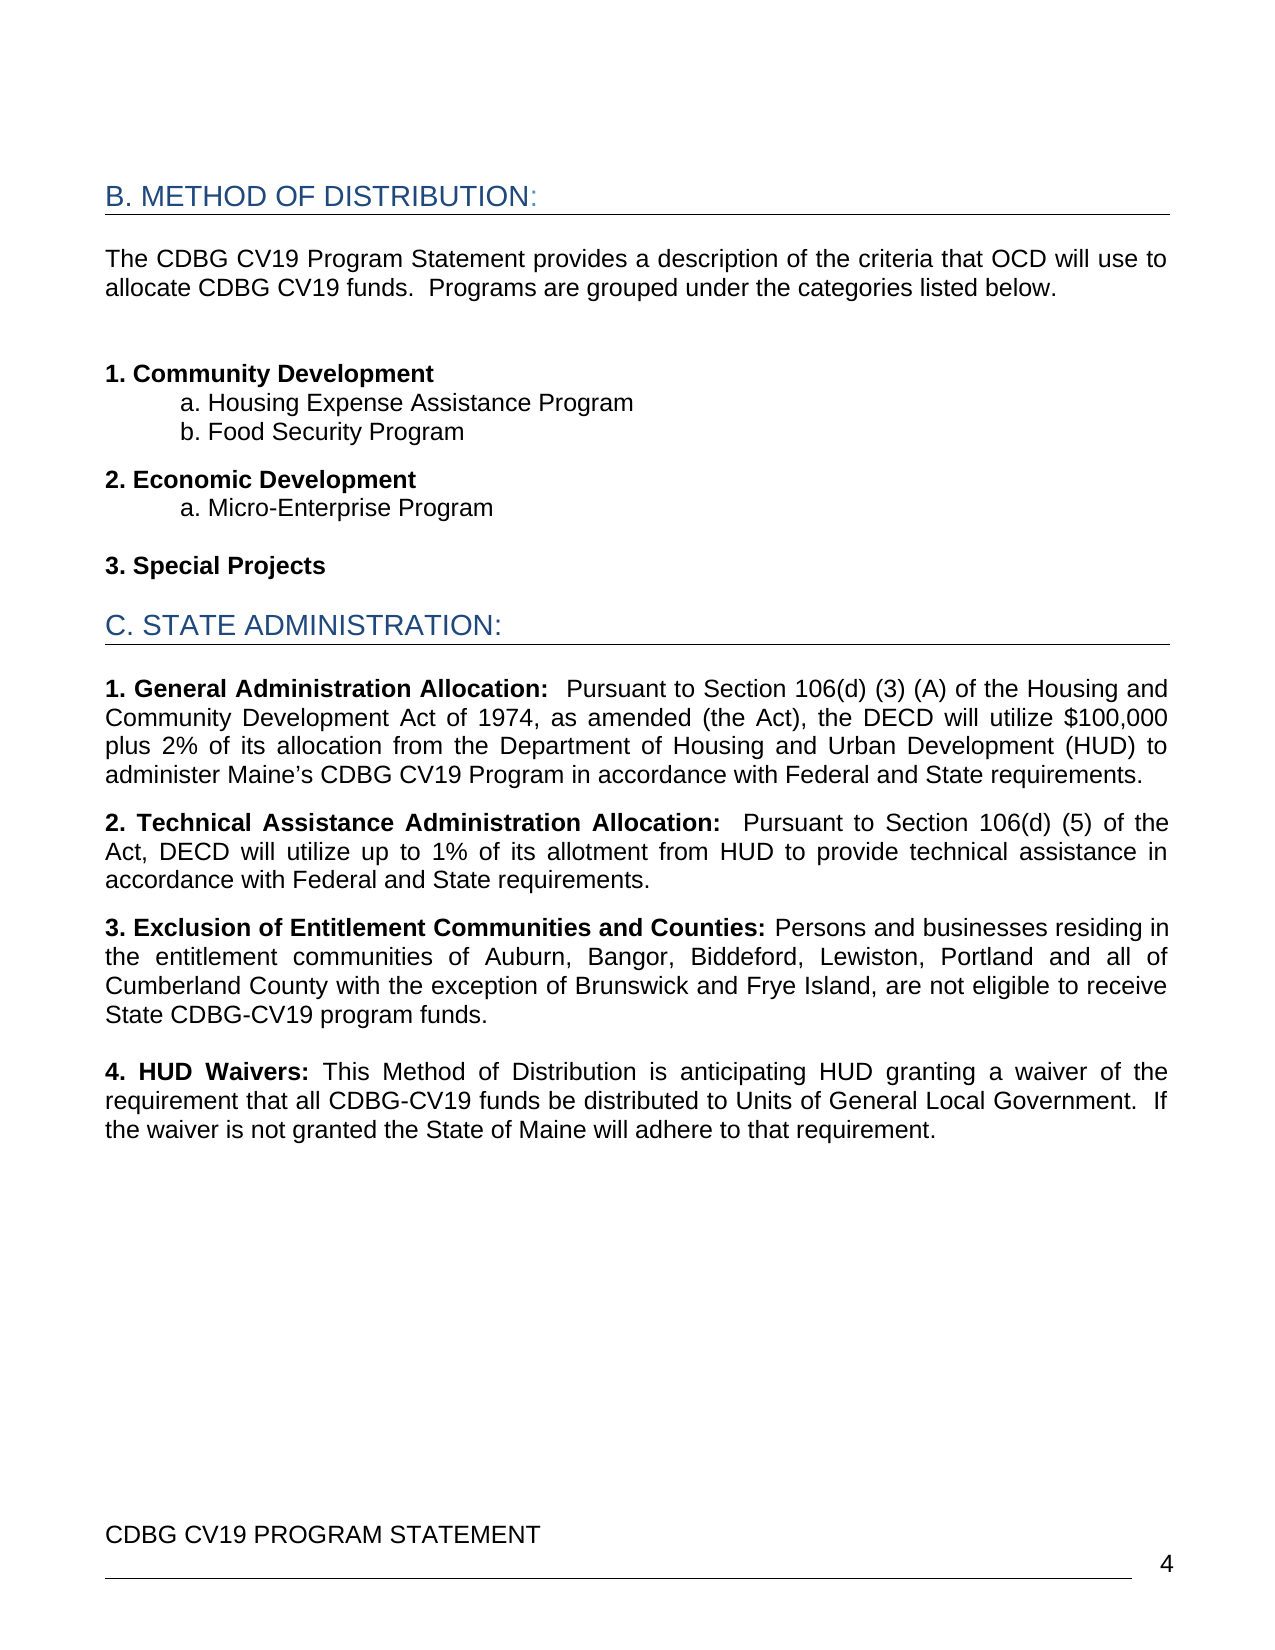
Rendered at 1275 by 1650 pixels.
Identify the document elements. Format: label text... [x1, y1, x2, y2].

text 1. General Administration Allocation: Pursuant to Section 106(d) (3) (A) of the Housing and Community Development Act of 1974, as amended (the Act), the DECD will utilize $100,000 plus 2% of its allocation from the Department of Housing and Urban Development (HUD) to administer Maine’s CDBG CV19 Program in accordance with Federal and State requirements. [105, 674, 1170, 789]
text 3. Special Projects [105, 551, 1170, 579]
text 1. Community Development [105, 359, 1170, 388]
text 4. HUD Waivers: This Method of Distribution is anticipating HUD granting a waiver of the requirement that all CDBG-CV19 funds be distributed to Units of General Local Government. If the waiver is not granted the State of Maine will adhere to that requirement. [105, 1057, 1170, 1143]
text 2. Technical Assistance Administration Allocation: Pursuant to Section 106(d) (5) of the Act, DECD will utilize up to 1% of its allotment from HUD to provide technical assistance in accordance with Federal and State requirements. [105, 808, 1170, 894]
text The CDBG CV19 Program Statement provides a description of the criteria that OCD will use to allocate CDBG CV19 funds. Programs are grouped under the categories listed below. [105, 244, 1170, 302]
subtitle C. STATE ADMINISTRATION: [105, 608, 1170, 644]
subtitle B. METHOD OF DISTRIBUTION: [105, 179, 1170, 214]
text a. Housing Expense Assistance Program [180, 388, 1170, 417]
text b. Food Security Program [105, 417, 1170, 445]
text 3. Exclusion of Entitlement Communities and Counties: Persons and businesses residing in the entitlement communities of Auburn, Bangor, Biddeford, Lewiston, Portland and all of Cumberland County with the exception of Brunswick and Frye Island, are not eligible to receive State CDBG-CV19 program funds. [105, 913, 1170, 1028]
text a. Micro-Enterprise Program [105, 493, 1170, 522]
text 2. Economic Development [105, 464, 1170, 493]
